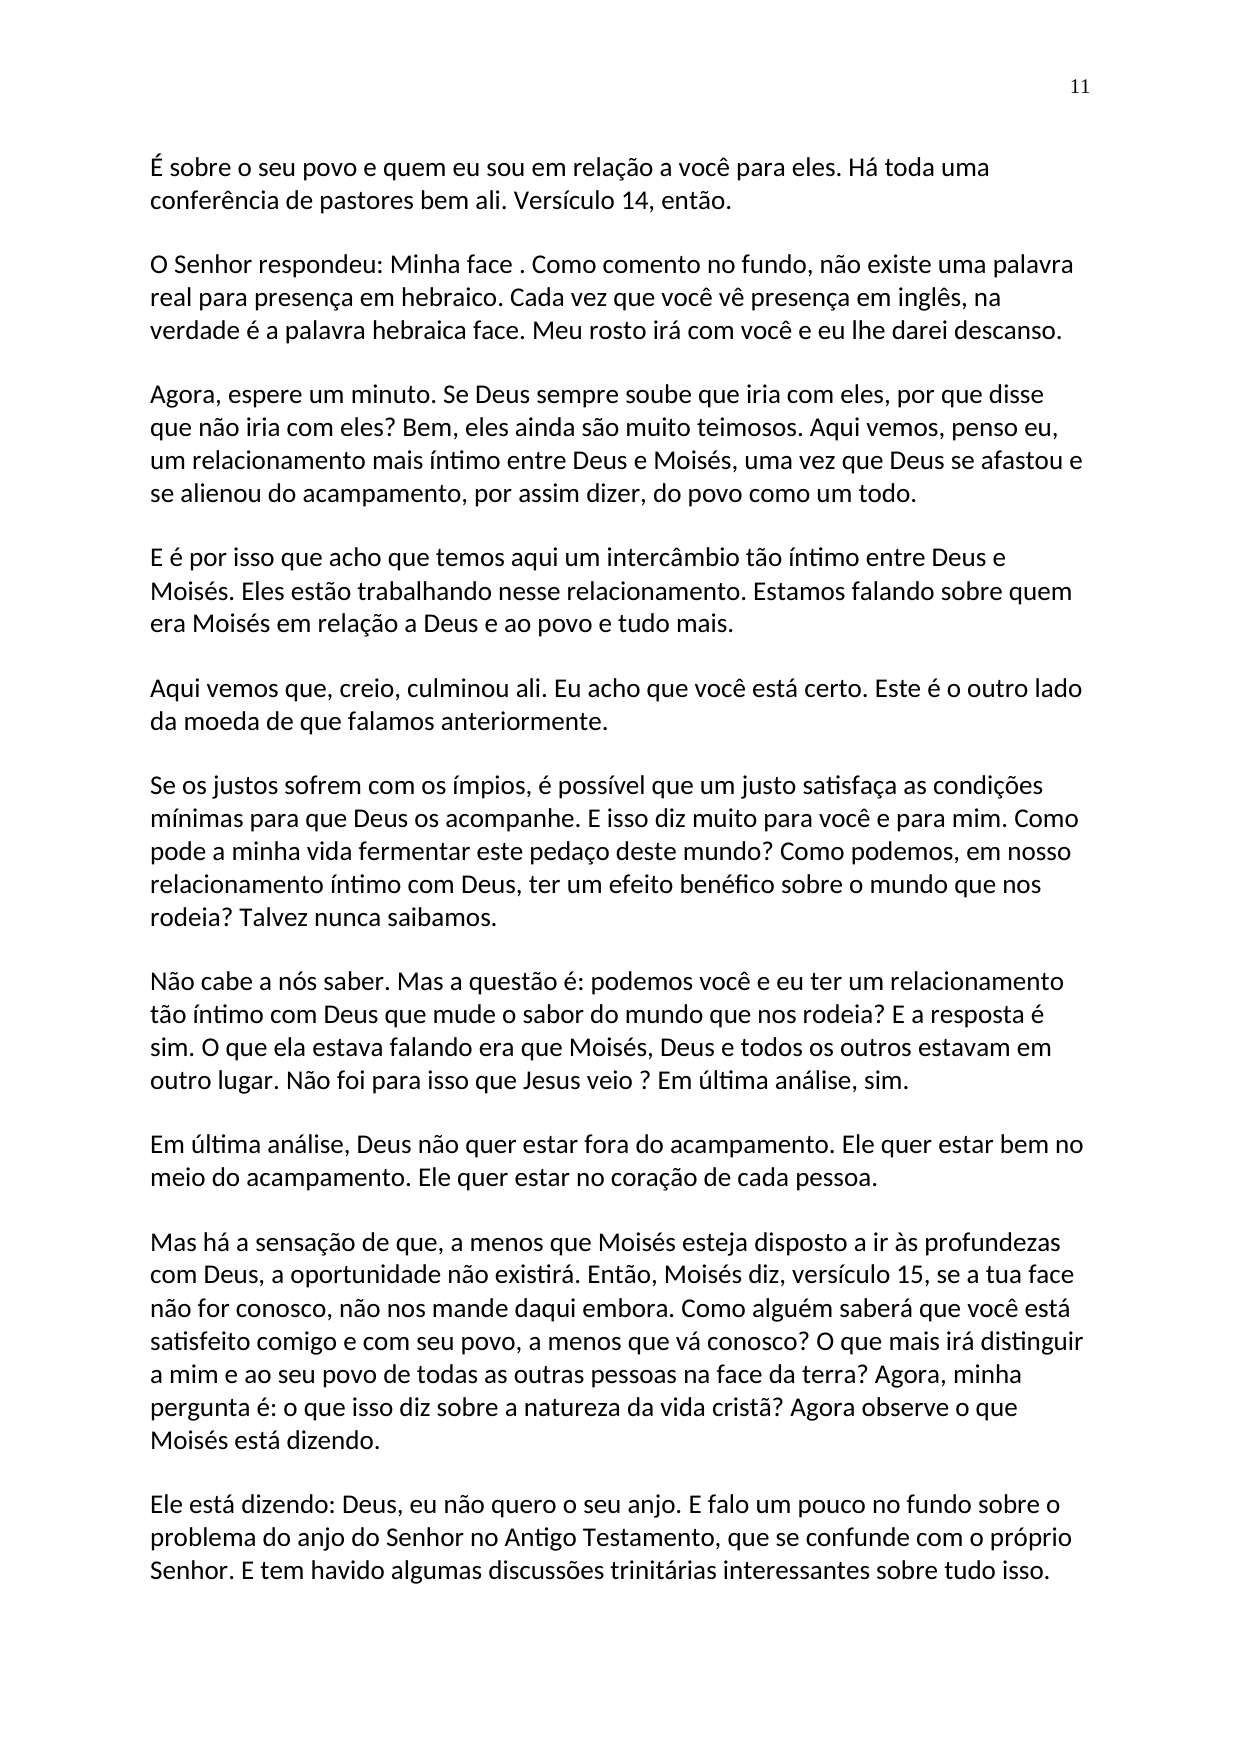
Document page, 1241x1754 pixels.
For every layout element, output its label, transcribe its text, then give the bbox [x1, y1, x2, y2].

text Mas há a sensação de que, a menos que Moisés esteja disposto a ir às profundezas com Deus, a oportunidade não existirá. Então, Moisés diz, versículo 15, se a tua face não for conosco, não nos mande daqui embora. Como alguém saberá que você está satisfeito comigo e com seu povo, a menos que vá conosco? O que mais irá distinguir a mim e ao seu povo de todas as outras pessoas na face da terra? Agora, minha pergunta é: o que isso diz sobre a natureza da vida cristã? Agora observe o que Moisés está dizendo. [150, 1225, 1090, 1456]
text Se os justos sofrem com os ímpios, é possível que um justo satisfaça as condições mínimas para que Deus os acompanhe. E isso diz muito para você e para mim. Como pode a minha vida fermentar este pedaço deste mundo? Como podemos, em nosso relacionamento íntimo com Deus, ter um efeito benéfico sobre o mundo que nos rodeia? Talvez nunca saibamos. [150, 768, 1090, 933]
text É sobre o seu povo e quem eu sou em relação a você para eles. Há toda uma conferência de pastores bem ali. Versículo 14, então. [150, 150, 1090, 216]
text Ele está dizendo: Deus, eu não quero o seu anjo. E falo um pouco no fundo sobre o problema do anjo do Senhor no Antigo Testamento, que se confunde com o próprio Senhor. E tem havido algumas discussões trinitárias interessantes sobre tudo isso. [150, 1487, 1090, 1586]
text Não cabe a nós saber. Mas a questão é: podemos você e eu ter um relacionamento tão íntimo com Deus que mude o sabor do mundo que nos rodeia? E a resposta é sim. O que ela estava falando era que Moisés, Deus e todos os outros estavam em outro lugar. Não foi para isso que Jesus veio ? Em última análise, sim. [150, 964, 1090, 1096]
text Em última análise, Deus não quer estar fora do acampamento. Ele quer estar bem no meio do acampamento. Ele quer estar no coração de cada pessoa. [150, 1127, 1090, 1193]
text Aqui vemos que, creio, culminou ali. Eu acho que você está certo. Este é o outro lado da moeda de que falamos anteriormente. [150, 671, 1090, 737]
text Agora, espere um minuto. Se Deus sempre soube que iria com eles, por que disse que não iria com eles? Bem, eles ainda são muito teimosos. Aqui vemos, penso eu, um relacionamento mais íntimo entre Deus e Moisés, uma vez que Deus se afastou e se alienou do acampamento, por assim dizer, do povo como um todo. [150, 377, 1090, 509]
text E é por isso que acho que temos aqui um intercâmbio tão íntimo entre Deus e Moisés. Eles estão trabalhando nesse relacionamento. Estamos falando sobre quem era Moisés em relação a Deus e ao povo e tudo mais. [150, 541, 1090, 640]
text O Senhor respondeu: Minha face . Como comento no fundo, não existe uma palavra real para presença em hebraico. Cada vez que você vê presença em inglês, na verdade é a palavra hebraica face. Meu rosto irá com você e eu lhe darei descanso. [150, 247, 1090, 346]
